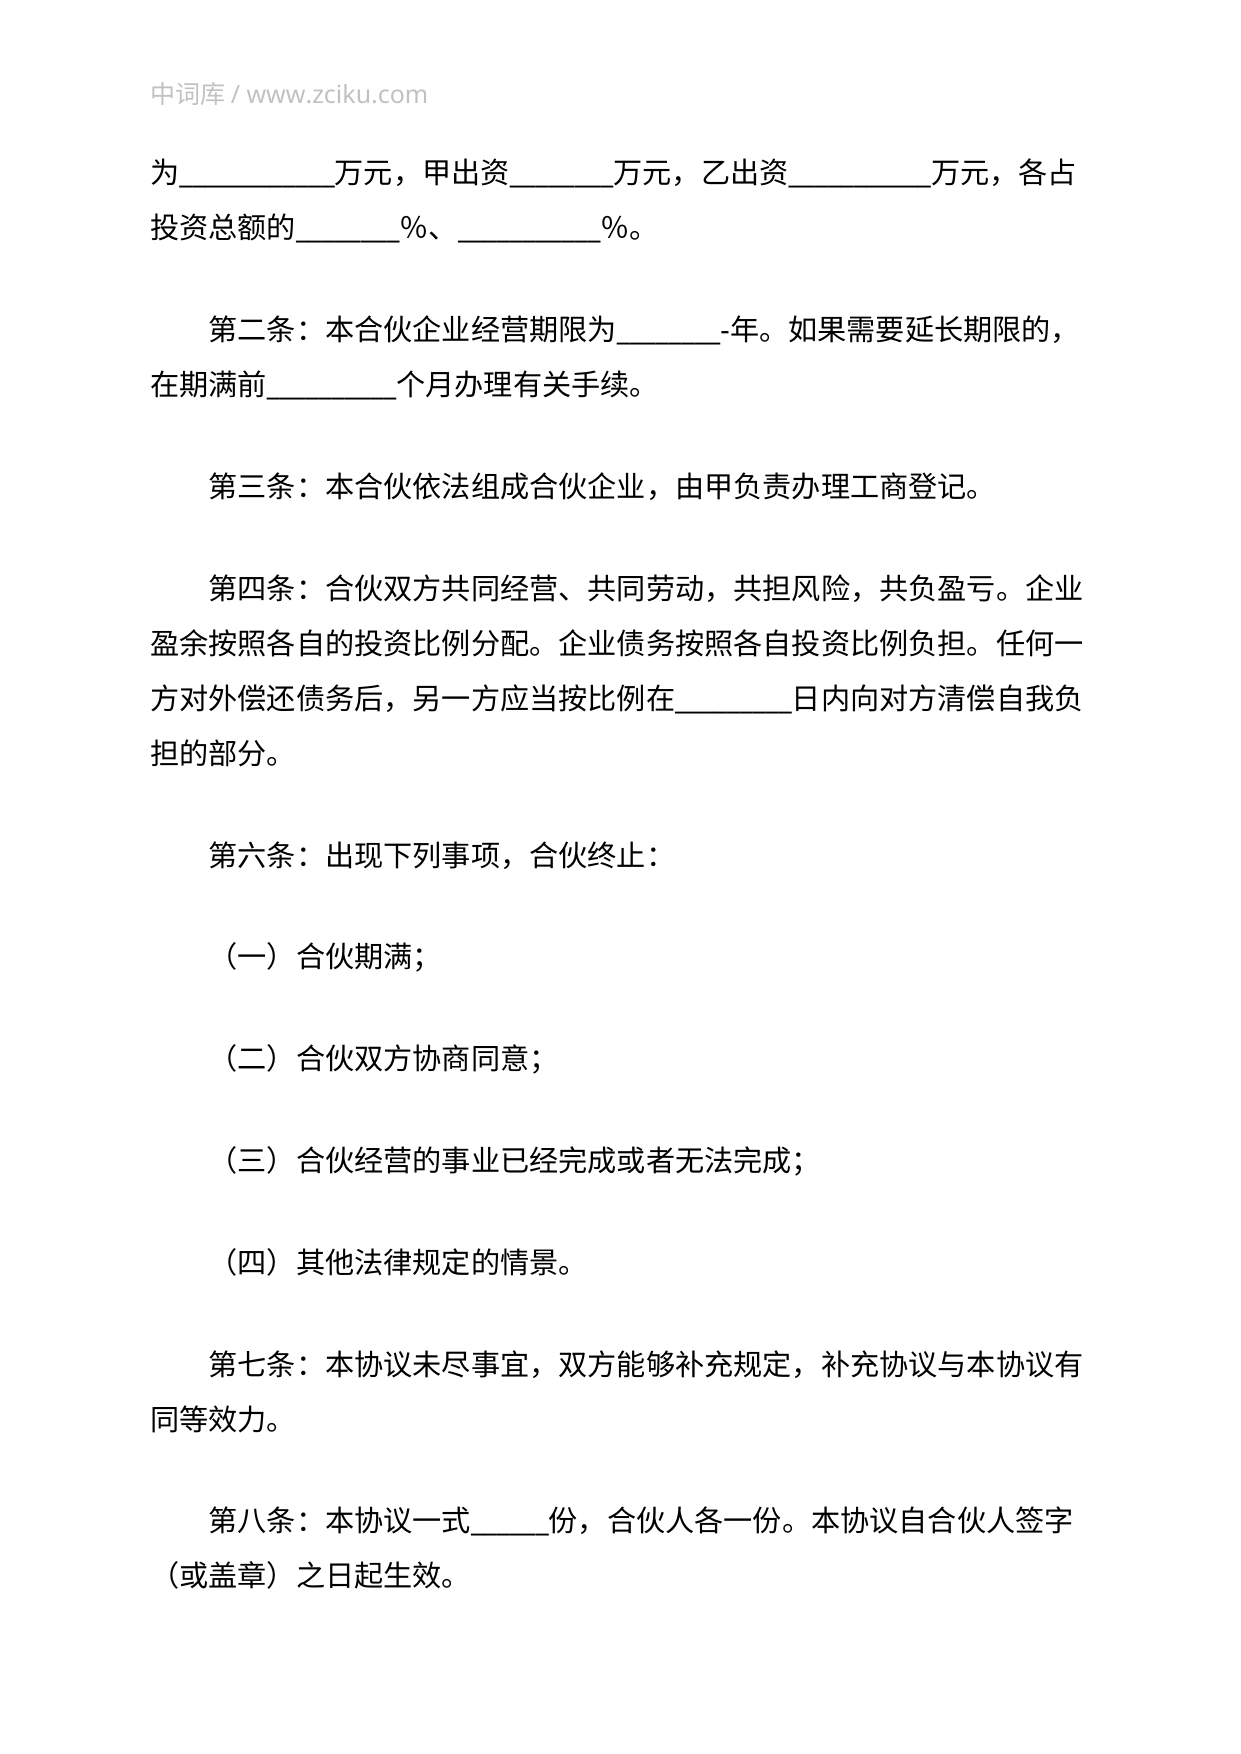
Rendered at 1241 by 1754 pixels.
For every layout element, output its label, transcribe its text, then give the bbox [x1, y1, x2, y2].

text 第二条：本合伙企业经营期限为________-年。如果需要延长期限的，在期满前__________个月办理有关手续。 [150, 307, 1090, 404]
text 第三条：本合伙依法组成合伙企业，由甲负责办理工商登记。 [150, 464, 1090, 506]
text （一）合伙期满； [150, 934, 1090, 976]
text 第六条：出现下列事项，合伙终止： [150, 832, 1090, 874]
text （三）合伙经营的事业已经完成或者无法完成； [150, 1138, 1090, 1180]
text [150, 150, 1090, 247]
text （二）合伙双方协商同意； [150, 1036, 1090, 1078]
text 第四条：合伙双方共同经营、共同劳动，共担风险，共负盈亏。企业盈余按照各自的投资比例分配。企业债务按照各自投资比例负担。任何一方对外偿还债务后，另一方应当按比例在_________日内向对方清偿自我负担的部分。 [150, 566, 1090, 773]
text 第八条：本协议一式______份，合伙人各一份。本协议自合伙人签字（或盖章）之日起生效。 [150, 1498, 1090, 1595]
text 第七条：本协议未尽事宜，双方能够补充规定，补充协议与本协议有同等效力。 [150, 1341, 1090, 1438]
text （四）其他法律规定的情景。 [150, 1239, 1090, 1282]
